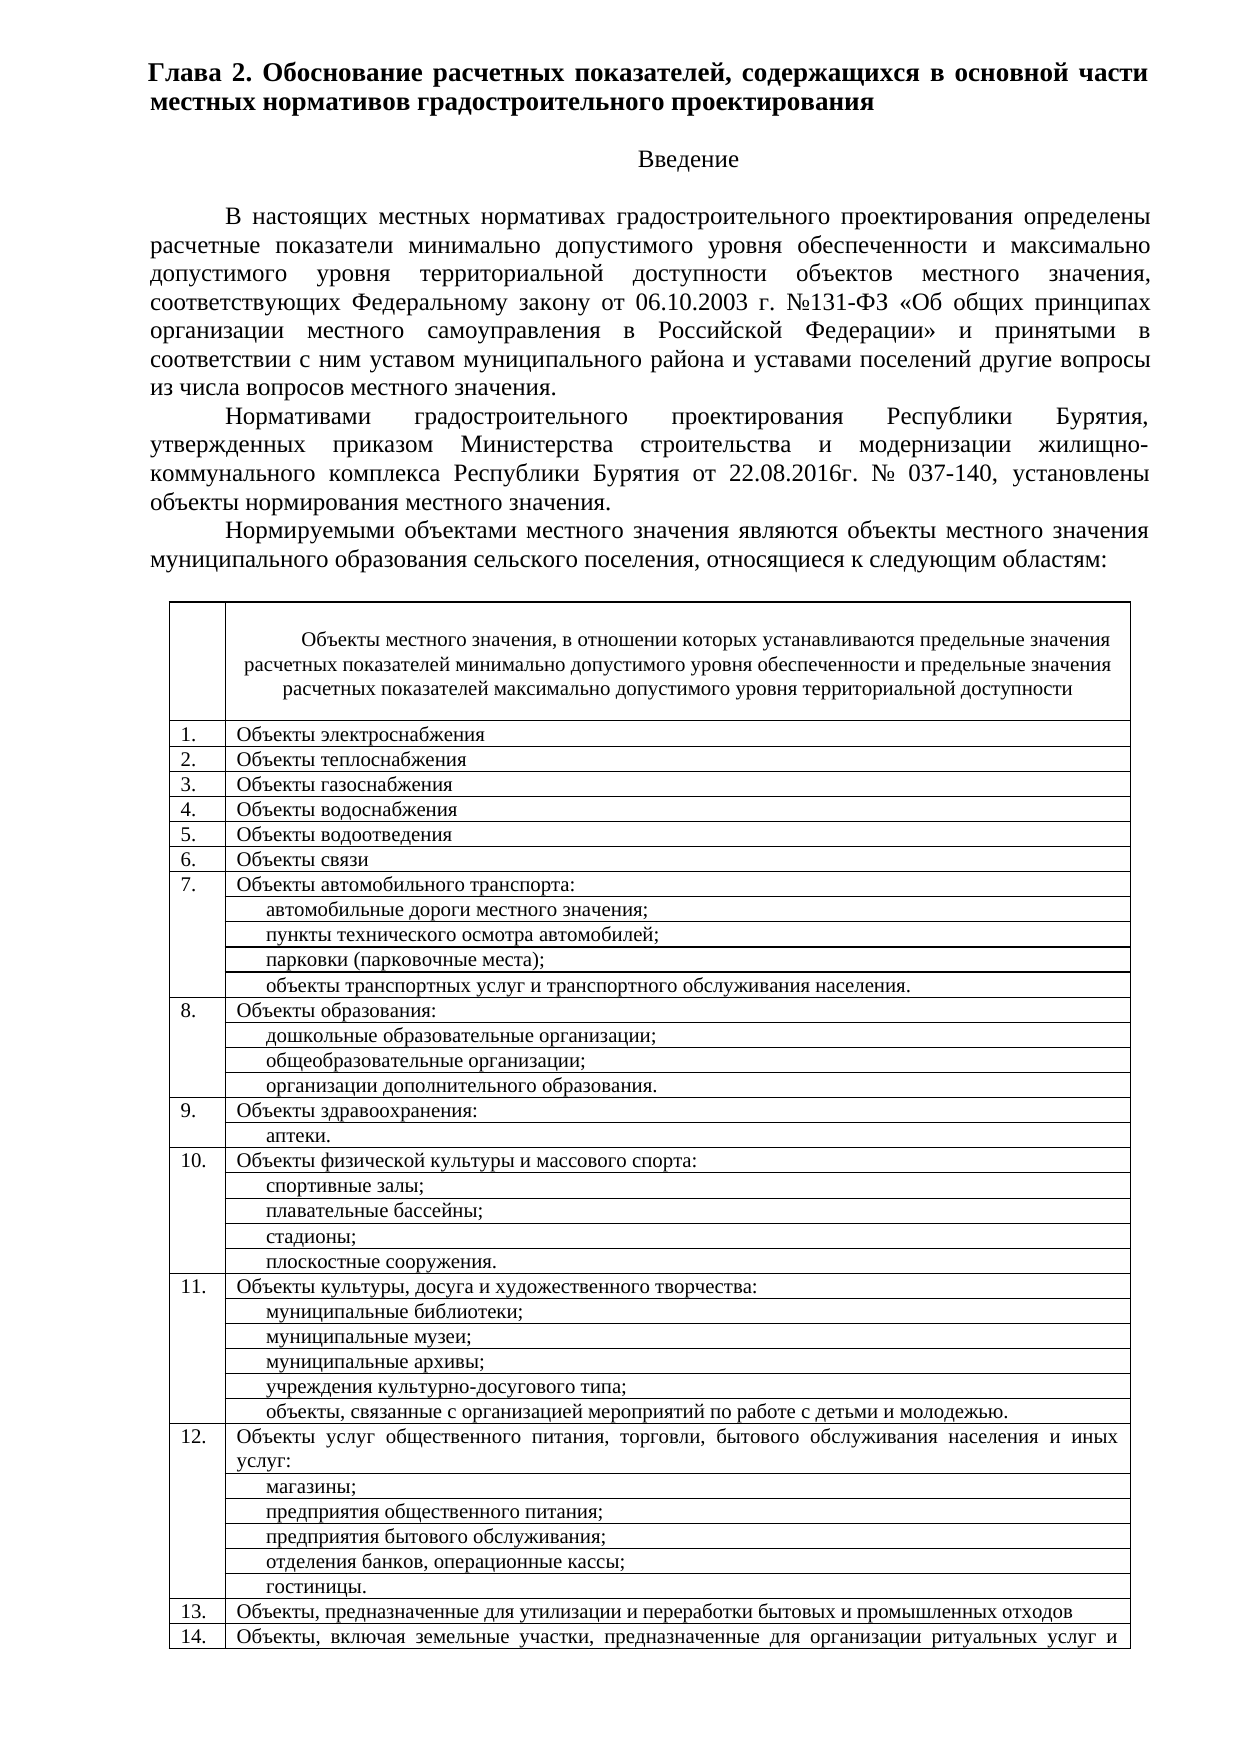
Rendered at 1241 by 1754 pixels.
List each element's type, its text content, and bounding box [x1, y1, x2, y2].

table_cell муниципальные архивы; [226, 1349, 1130, 1373]
table_cell Объекты образования: [226, 998, 1130, 1022]
table_cell общеобразовательные организации; [226, 1048, 1130, 1072]
table_cell 8. [170, 998, 225, 1097]
text Нормативами градостроительного проектирования Республики Бурятия, утвержденных приказом Министерства строительства и модернизации жилищно-коммунального комплекса Республики Бурятия от 22.08.2016г. № 037-140, установлены объекты нормирования местного значения. [150, 402, 1149, 516]
table_cell гостиницы. [226, 1574, 1130, 1598]
table_cell учреждения культурно-досугового типа; [226, 1374, 1130, 1398]
table_cell автомобильные дороги местного значения; [226, 897, 1130, 921]
table_cell 13. [170, 1599, 225, 1623]
table_cell магазины; [226, 1474, 1130, 1498]
table_cell аптеки. [226, 1123, 1130, 1147]
table_cell Объекты связи [226, 847, 1130, 871]
table_cell плавательные бассейны; [226, 1199, 1130, 1222]
table_cell Объекты, предназначенные для утилизации и переработки бытовых и промышленных отходов [226, 1599, 1130, 1623]
table_cell Объекты здравоохранения: [226, 1098, 1130, 1122]
table_cell Объекты автомобильного транспорта: [226, 872, 1130, 896]
table_cell Объекты культуры, досуга и художественного творчества: [226, 1274, 1130, 1298]
text Введение [150, 145, 1152, 173]
table_cell пункты технического осмотра автомобилей; [226, 922, 1130, 946]
table_cell предприятия общественного питания; [226, 1499, 1130, 1523]
table_cell муниципальные музеи; [226, 1324, 1130, 1348]
table_cell 11. [170, 1274, 225, 1423]
table_cell 6. [170, 847, 225, 871]
table_cell 10. [170, 1148, 225, 1273]
table_cell 12. [170, 1424, 225, 1598]
table_cell 7. [170, 872, 225, 997]
table_cell спортивные залы; [226, 1173, 1130, 1197]
table_cell Объекты теплоснабжения [226, 747, 1130, 771]
table_cell 14. [170, 1624, 225, 1648]
table_cell объекты транспортных услуг и транспортного обслуживания населения. [226, 973, 1130, 997]
table_cell Объекты электроснабжения [226, 721, 1130, 746]
table_cell 3. [170, 772, 225, 796]
table_cell Объекты водоснабжения [226, 797, 1130, 821]
text Глава 2. Обоснование расчетных показателей, содержащихся в основной части местных нормативов градостроительного проектирования [148, 59, 1149, 116]
table_cell 1. [170, 721, 225, 746]
table_header Объекты местного значения, в отношении которых устанавливаются предельные значения расчетных показателей минимально допустимого уровня обеспеченности и предельные значения расчетных показателей максимально допустимого уровня территориальной доступности [226, 603, 1130, 720]
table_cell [226, 1624, 1130, 1648]
table_cell плоскостные сооружения. [226, 1249, 1130, 1273]
table_cell 2. [170, 747, 225, 771]
table_cell Объекты газоснабжения [226, 772, 1130, 796]
table_cell Объекты физической культуры и массового спорта: [226, 1148, 1130, 1172]
table_cell объекты, связанные с организацией мероприятий по работе с детьми и молодежью. [226, 1399, 1130, 1423]
table_cell Объекты услуг общественного питания, торговли, бытового обслуживания населения и иных услуг: [226, 1424, 1130, 1472]
table_cell организации дополнительного образования. [226, 1073, 1130, 1097]
table_cell 9. [170, 1098, 225, 1147]
table_cell муниципальные библиотеки; [226, 1299, 1130, 1323]
text Нормируемыми объектами местного значения являются объекты местного значения муниципального образования сельского поселения, относящиеся к следующим областям: [150, 516, 1149, 573]
table_cell дошкольные образовательные организации; [226, 1023, 1130, 1047]
text В настоящих местных нормативах градостроительного проектирования определены расчетные показатели минимально допустимого уровня обеспеченности и максимально допустимого уровня территориальной доступности объектов местного значения, соответствующих Федеральному закону от 06.10.2003 г. №131-ФЗ «Об общих принципах организации местного самоуправления в Российской Федерации» и принятыми в соответствии с ним уставом муниципального района и уставами поселений другие вопросы из числа вопросов местного значения. [150, 202, 1152, 402]
table_cell предприятия бытового обслуживания; [226, 1524, 1130, 1548]
table_cell парковки (парковочные места); [226, 948, 1130, 971]
table_cell Объекты водоотведения [226, 822, 1130, 846]
table_cell отделения банков, операционные кассы; [226, 1549, 1130, 1573]
table_cell стадионы; [226, 1224, 1130, 1248]
table_header [170, 603, 225, 720]
table_cell 5. [170, 822, 225, 846]
table_cell 4. [170, 797, 225, 821]
